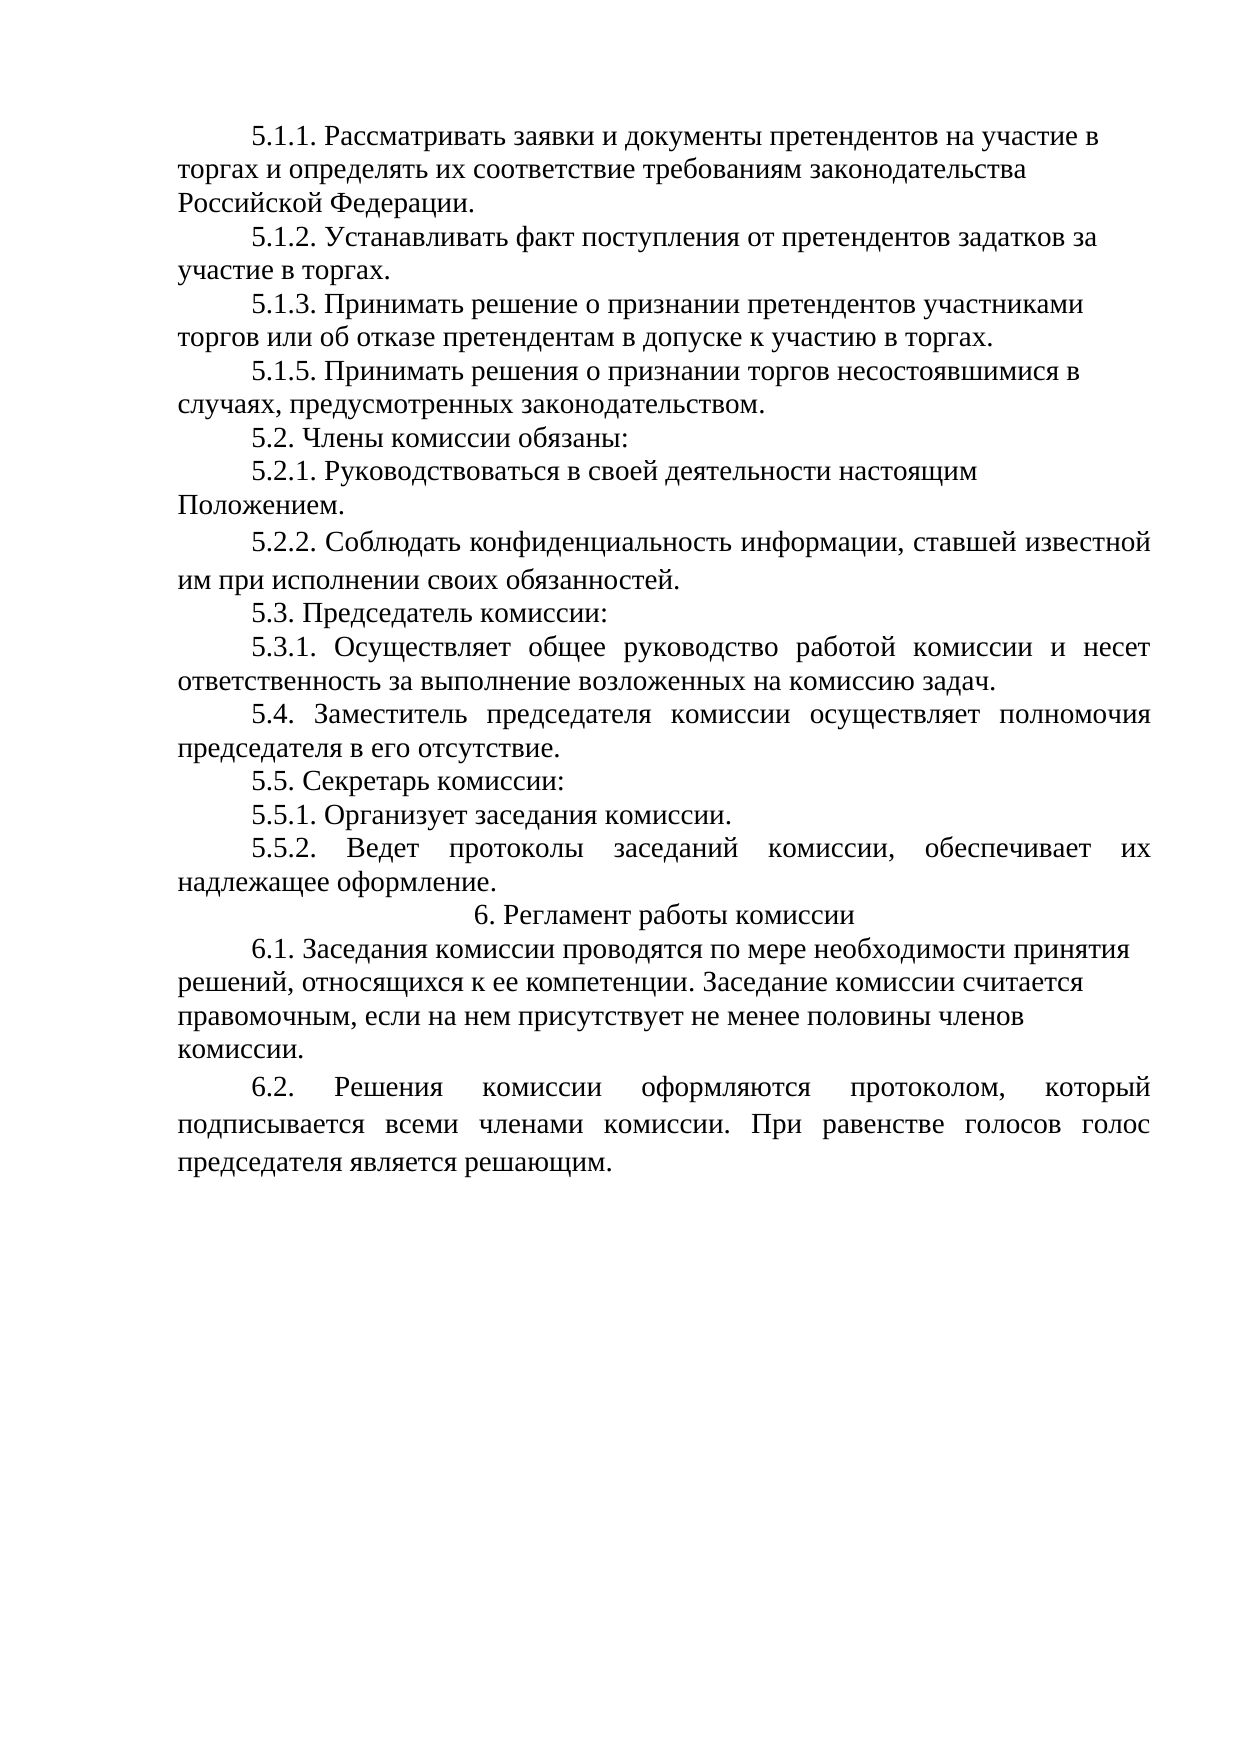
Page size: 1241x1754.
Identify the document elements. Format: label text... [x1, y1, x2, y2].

text 5.1.3. Принимать решение о признании претендентов участниками торгов или об отказе претендентам в допуске к участию в торгах. [177, 286, 1152, 353]
text 6.2. Решения комиссии оформляются протоколом, который подписывается всеми членами комиссии. При равенстве голосов голос председателя является решающим. [177, 1065, 1152, 1178]
text 6.1. Заседания комиссии проводятся по мере необходимости принятия решений, относящихся к ее компетенции. Заседание комиссии считается правомочным, если на нем присутствует не менее половины членов комиссии. [177, 931, 1152, 1065]
text 5.1.1. Рассматривать заявки и документы претендентов на участие в торгах и определять их соответствие требованиям законодательства Российской Федерации. [177, 118, 1152, 219]
text 5.3. Председатель комиссии: [177, 596, 1152, 629]
text 5.5.1. Организует заседания комиссии. [177, 797, 1152, 830]
text 5.2.2. Соблюдать конфиденциальность информации, ставшей известной им при исполнении своих обязанностей. [177, 521, 1152, 596]
text 5.2. Члены комиссии обязаны: [177, 420, 1152, 453]
text 5.1.2. Устанавливать факт поступления от претендентов задатков за участие в торгах. [177, 219, 1152, 286]
text 5.5.2. Ведет протоколы заседаний комиссии, обеспечивает их надлежащее оформление. [177, 830, 1152, 897]
text 5.3.1. Осуществляет общее руководство работой комиссии и несет ответственность за выполнение возложенных на комиссию задач. [177, 629, 1152, 696]
text 5.4. Заместитель председателя комиссии осуществляет полномочия председателя в его отсутствие. [177, 696, 1152, 763]
text 5.1.5. Принимать решения о признании торгов несостоявшимися в случаях, предусмотренных законодательством. [177, 353, 1152, 420]
text 5.5. Секретарь комиссии: [177, 763, 1152, 797]
text 5.2.1. Руководствоваться в своей деятельности настоящим Положением. [177, 453, 1152, 521]
text 6. Регламент работы комиссии [177, 897, 1152, 931]
